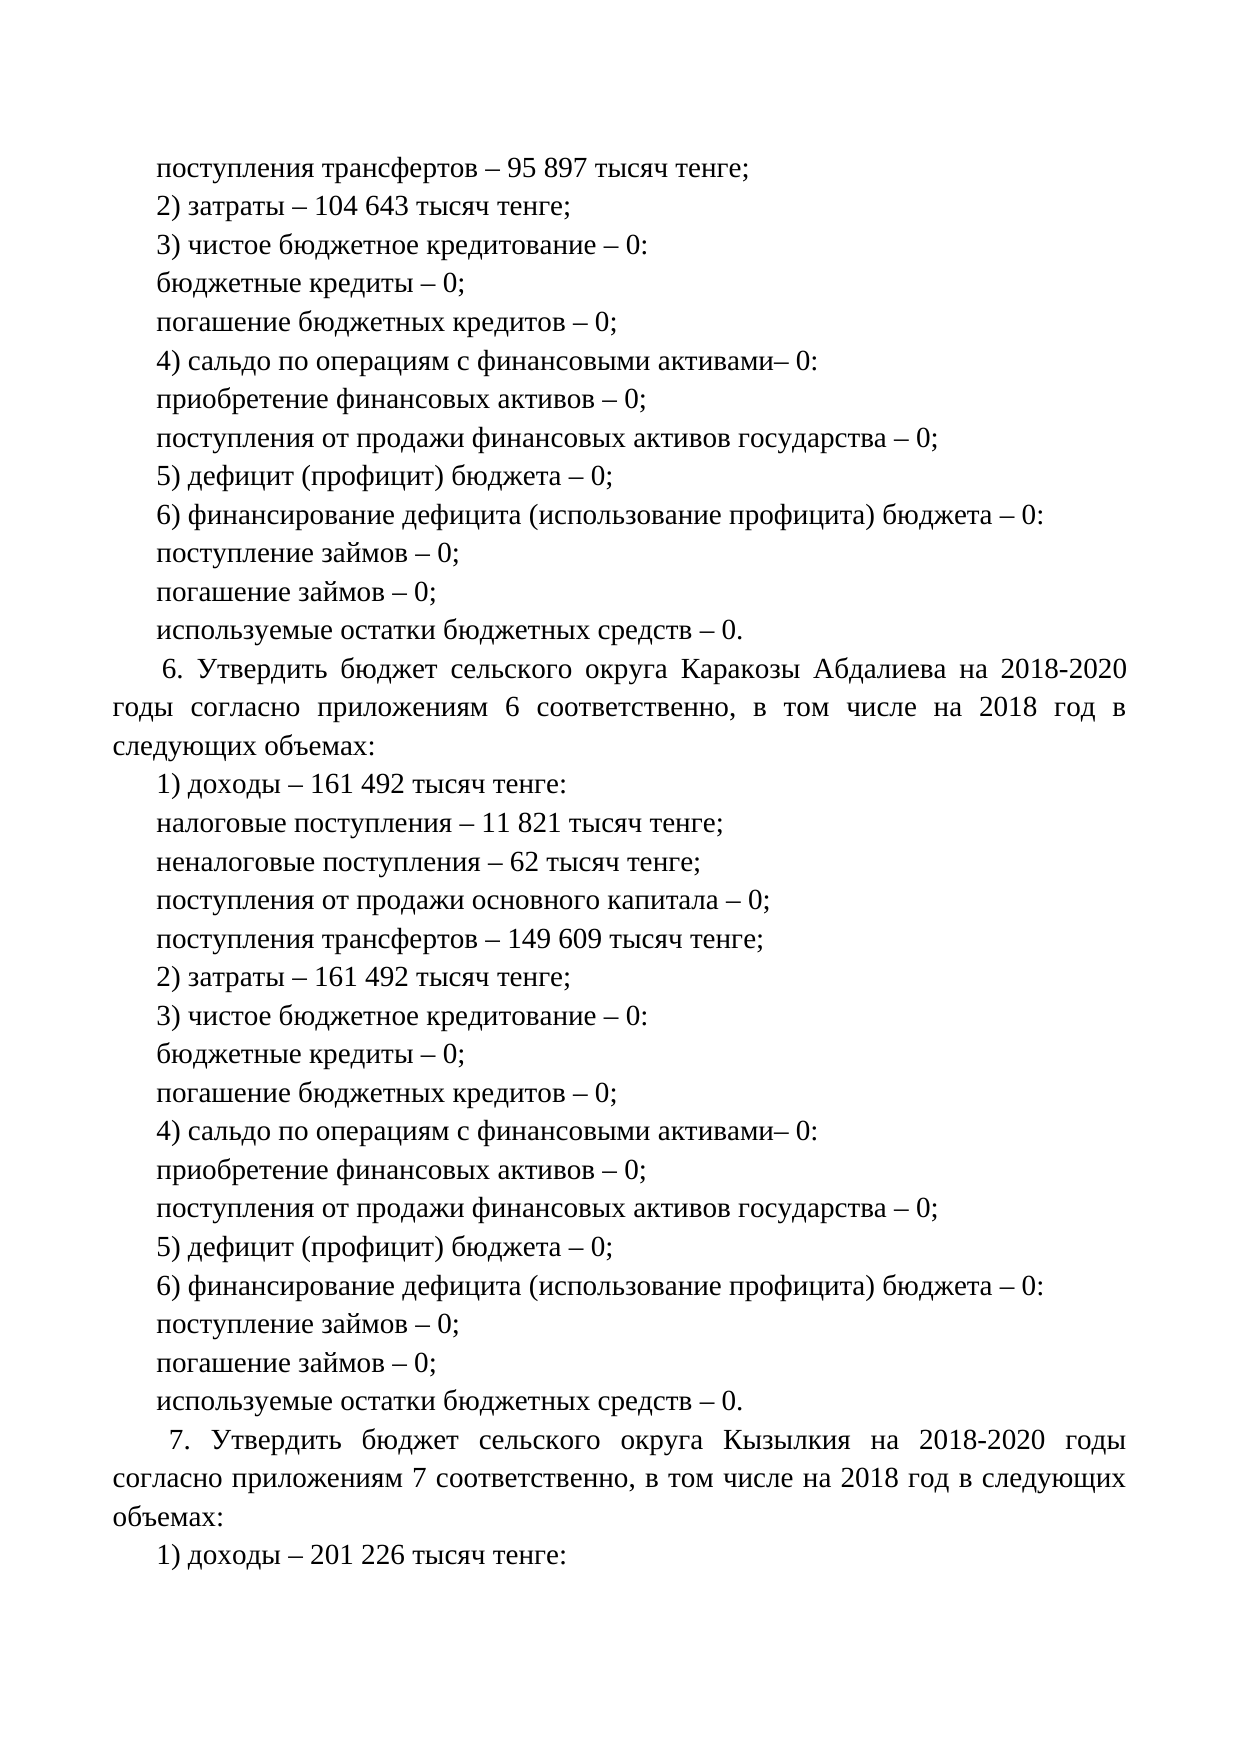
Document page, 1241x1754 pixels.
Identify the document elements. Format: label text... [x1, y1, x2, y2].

text поступления трансфертов – 149 609 тысяч тенге; [112, 921, 1128, 954]
text приобретение финансовых активов – 0; [112, 381, 1128, 415]
text неналоговые поступления – 62 тысяч тенге; [112, 844, 1128, 877]
text 5) дефицит (профицит) бюджета – 0; [112, 1229, 1128, 1263]
text 7. Утвердить бюджет сельского округа Кызылкия на 2018-2020 годы согласно приложениям 7 соответственно, в том числе на 2018 год в следующих объемах: [112, 1422, 1128, 1532]
text приобретение финансовых активов – 0; [112, 1152, 1128, 1186]
text погашение бюджетных кредитов – 0; [112, 1075, 1128, 1108]
text 6. Утвердить бюджет сельского округа Каракозы Абдалиева на 2018-2020 годы согласно приложениям 6 соответственно, в том числе на 2018 год в следующих объемах: [112, 651, 1128, 762]
text погашение займов – 0; [112, 574, 1128, 607]
text используемые остатки бюджетных средств – 0. [112, 612, 1128, 646]
text поступления от продажи финансовых активов государства – 0; [112, 1191, 1128, 1224]
text 1) доходы – 201 226 тысяч тенге: [112, 1537, 1128, 1571]
text бюджетные кредиты – 0; [112, 1036, 1128, 1070]
text бюджетные кредиты – 0; [112, 266, 1128, 299]
text налоговые поступления – 11 821 тысяч тенге; [112, 805, 1128, 839]
text 4) сальдо по операциям с финансовыми активами– 0: [112, 1113, 1128, 1147]
text 6) финансирование дефицита (использование профицита) бюджета – 0: [112, 1268, 1128, 1301]
text 2) затраты – 104 643 тысяч тенге; [112, 188, 1128, 222]
text 6) финансирование дефицита (использование профицита) бюджета – 0: [112, 497, 1128, 530]
text погашение займов – 0; [112, 1345, 1128, 1378]
text поступления от продажи финансовых активов государства – 0; [112, 420, 1128, 453]
text 3) чистое бюджетное кредитование – 0: [112, 998, 1128, 1031]
text 1) доходы – 161 492 тысяч тенге: [112, 767, 1128, 800]
text погашение бюджетных кредитов – 0; [112, 304, 1128, 338]
text поступления от продажи основного капитала – 0; [112, 882, 1128, 916]
text поступление займов – 0; [112, 535, 1128, 569]
text поступления трансфертов – 95 897 тысяч тенге; [112, 150, 1128, 183]
text 2) затраты – 161 492 тысяч тенге; [112, 959, 1128, 993]
text поступление займов – 0; [112, 1306, 1128, 1340]
text используемые остатки бюджетных средств – 0. [112, 1383, 1128, 1417]
text 4) сальдо по операциям с финансовыми активами– 0: [112, 343, 1128, 376]
text 3) чистое бюджетное кредитование – 0: [112, 227, 1128, 261]
text 5) дефицит (профицит) бюджета – 0; [112, 458, 1128, 492]
